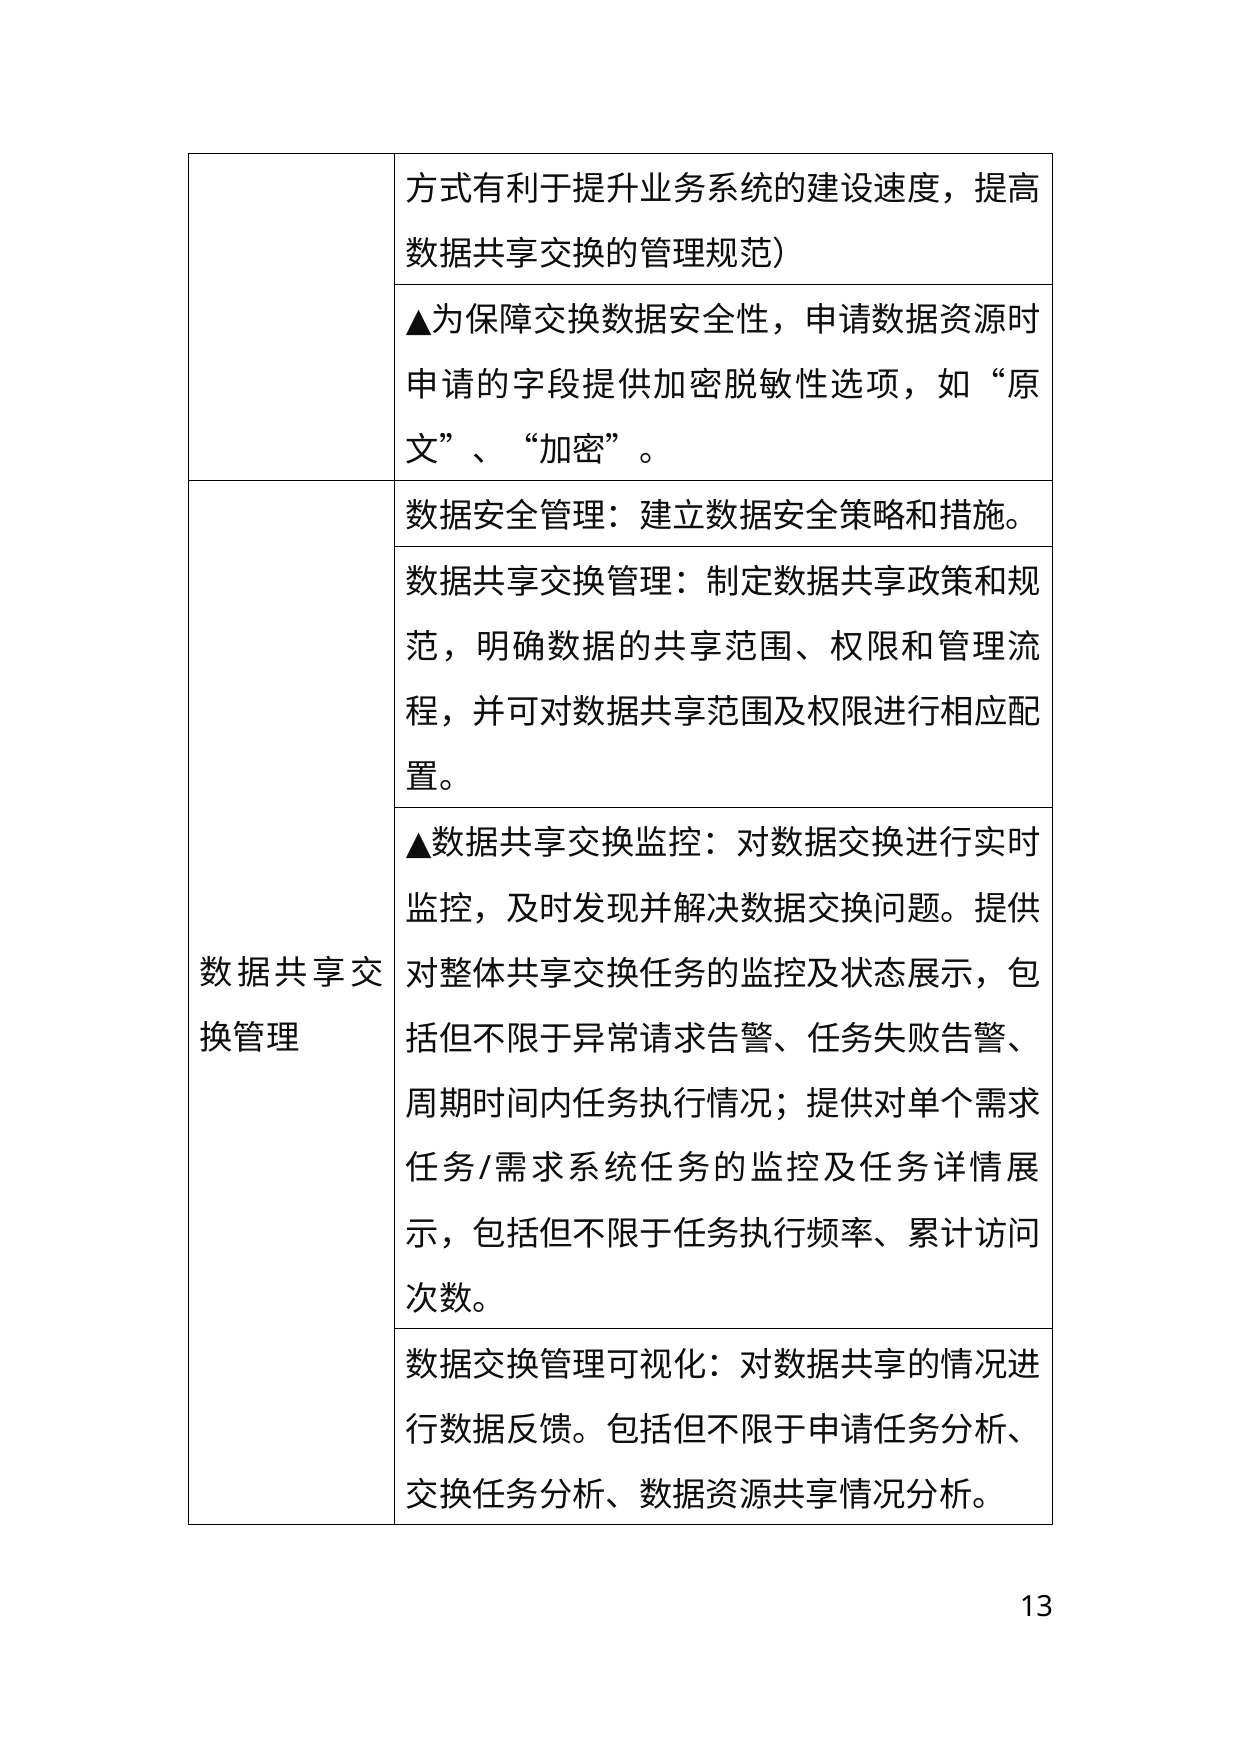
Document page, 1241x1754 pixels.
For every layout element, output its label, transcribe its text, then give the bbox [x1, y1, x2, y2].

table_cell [395, 154, 1052, 284]
table_cell ▲为保障交换数据安全性，申请数据资源时申请的字段提供加密脱敏性选项，如“原文”、“加密”。 [395, 285, 1052, 480]
table_cell ▲数据共享交换监控：对数据交换进行实时监控，及时发现并解决数据交换问题。提供对整体共享交换任务的监控及状态展示，包括但不限于异常请求告警、任务失败告警、周期时间内任务执行情况；提供对单个需求任务/需求系统任务的监控及任务详情展示，包括但不限于任务执行频率、累计访问次数。 [395, 808, 1052, 1328]
table_cell 数据共享交换管理：制定数据共享政策和规范，明确数据的共享范围、权限和管理流程，并可对数据共享范围及权限进行相应配置。 [395, 547, 1052, 807]
table_cell 数据安全管理：建立数据安全策略和措施。 [395, 481, 1052, 546]
table_cell 数据交换管理可视化：对数据共享的情况进行数据反馈。包括但不限于申请任务分析、交换任务分析、数据资源共享情况分析。 [395, 1329, 1052, 1524]
table_cell 数据共享交换管理 [189, 481, 394, 1524]
